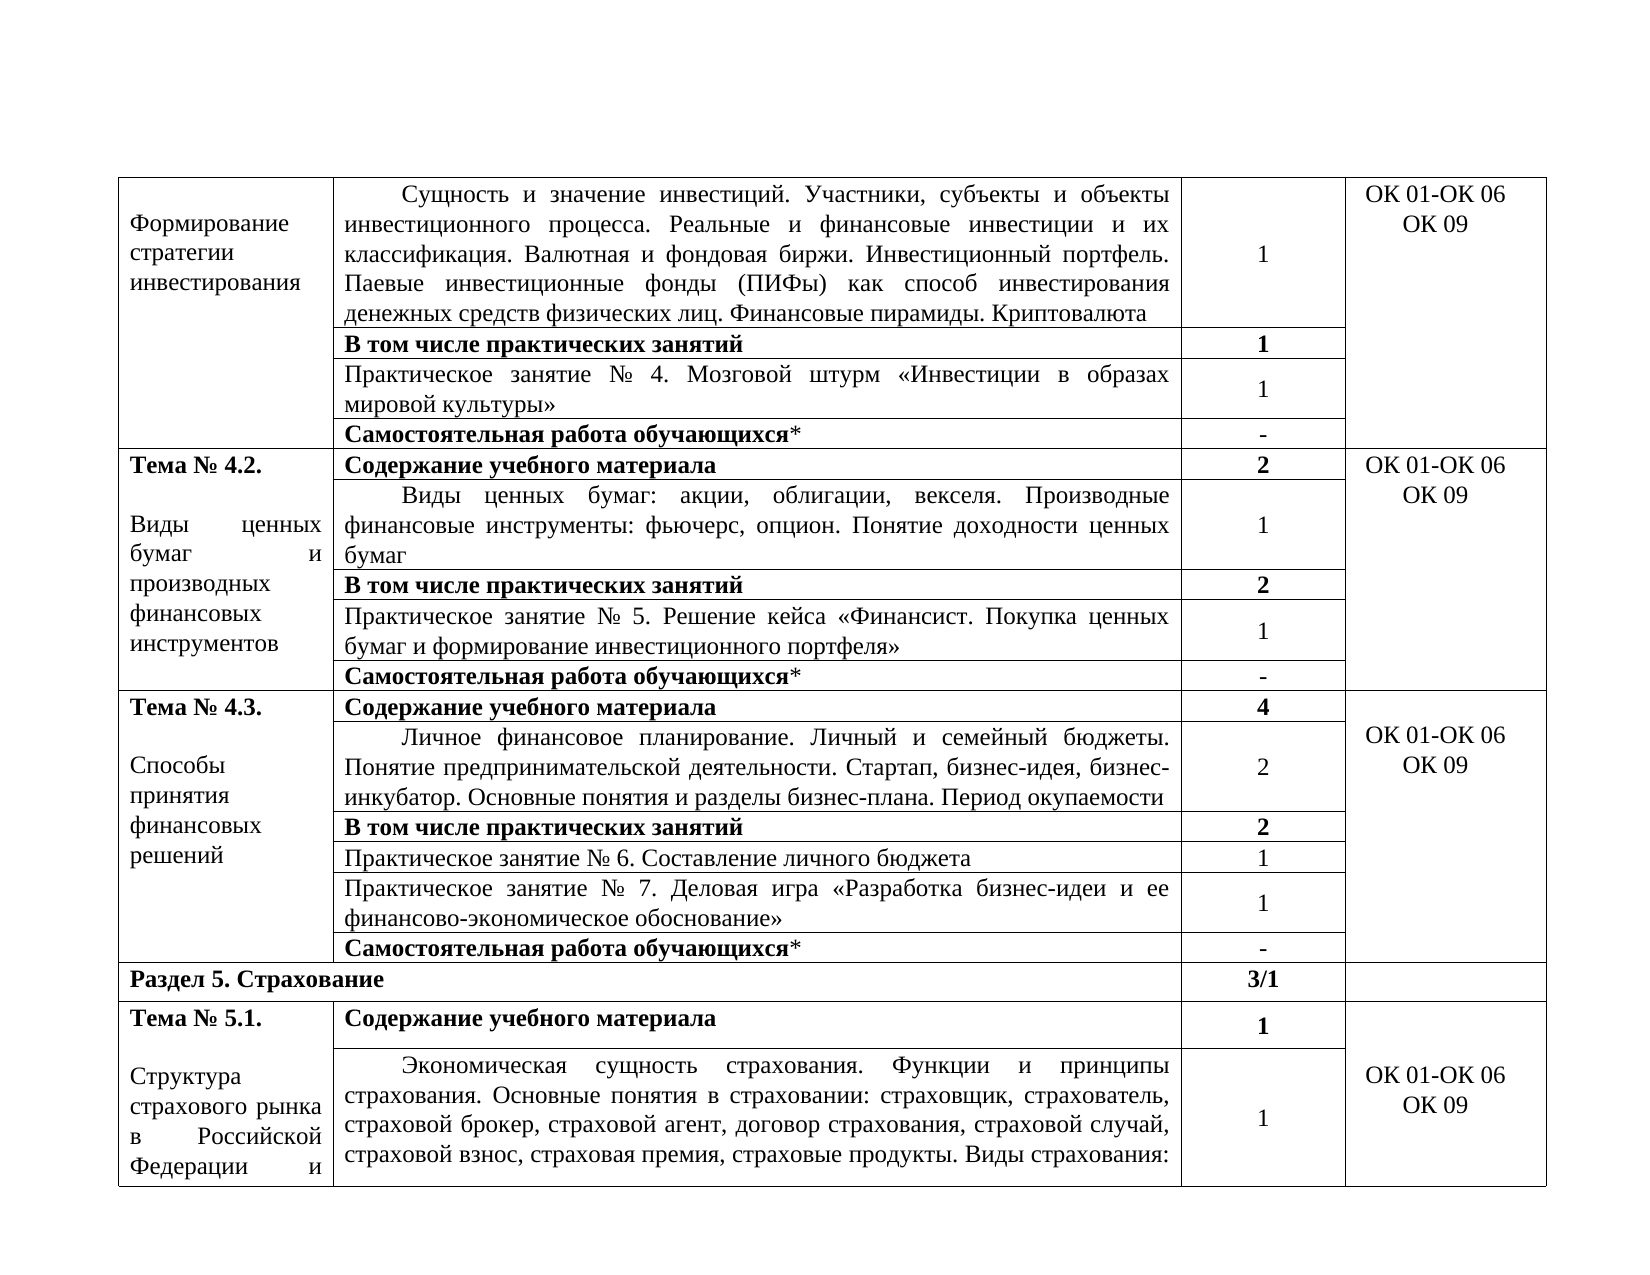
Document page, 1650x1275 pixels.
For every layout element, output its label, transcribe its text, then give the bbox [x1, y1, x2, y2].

table_cell 1 [1182, 328, 1345, 358]
table_cell В том числе практических занятий [334, 570, 1181, 599]
table_cell 2 [1182, 812, 1345, 841]
table_cell Раздел 5. Страхование [119, 963, 1181, 1001]
table_cell Тема № 5.1. Структура страхового рынка в Российской Федерации и виды страховых услуг [119, 1002, 333, 1186]
table_cell 2 [1182, 722, 1345, 811]
table_cell Самостоятельная работа обучающихся* [334, 933, 1181, 962]
table_cell 1 [1182, 359, 1345, 418]
table_cell Самостоятельная работа обучающихся* [334, 661, 1181, 690]
table_cell ОК 01-ОК 06 ОК 09 [1346, 691, 1546, 962]
table_cell 1 [1182, 480, 1345, 569]
table_cell - [1182, 419, 1345, 448]
table_cell 4 [1182, 691, 1345, 721]
table_cell 1 [1182, 873, 1345, 932]
table_cell 3/1 [1182, 963, 1345, 1001]
table_cell Содержание учебного материала [334, 449, 1181, 479]
table_cell 2 [1182, 449, 1345, 479]
table_cell ОК 01-ОК 06 ОК 09 [1346, 178, 1546, 448]
table_cell Практическое занятие № 5. Решение кейса «Финансист. Покупка ценных бумаг и формирование инвестиционного портфеля» [334, 600, 1181, 660]
table_cell В том числе практических занятий [334, 812, 1181, 841]
table_cell 1 [1182, 1049, 1345, 1186]
table_cell 1 [1182, 178, 1345, 327]
table_cell Содержание учебного материала [334, 1002, 1181, 1048]
table_cell ОК 01-ОК 06 ОК 09 [1346, 449, 1546, 690]
table_cell Самостоятельная работа обучающихся* [334, 419, 1181, 448]
table_cell ОК 01-ОК 06 ОК 09 [1346, 1002, 1546, 1186]
table_cell - [1182, 933, 1345, 962]
table_cell Виды ценных бумаг: акции, облигации, векселя. Производные финансовые инструменты: фьючерс, опцион. Понятие доходности ценных бумаг [334, 480, 1181, 569]
table_cell Практическое занятие № 6. Составление личного бюджета [334, 842, 1181, 872]
table_cell Сущность и значение инвестиций. Участники, субъекты и объекты инвестиционного процесса. Реальные и финансовые инвестиции и их классификация. Валютная и фондовая биржи. Инвестиционный портфель. Паевые инвестиционные фонды (ПИФы) как способ инвестирования денежных средств физических лиц. Финансовые пирамиды. Криптовалюта [334, 178, 1181, 327]
table_cell - [1182, 661, 1345, 690]
table_cell 2 [1182, 570, 1345, 599]
table_cell Тема № 4.3. Способы принятия финансовых решений [119, 691, 333, 962]
table_cell Содержание учебного материала [334, 691, 1181, 721]
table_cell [119, 178, 333, 448]
table_cell Личное финансовое планирование. Личный и семейный бюджеты. Понятие предпринимательской деятельности. Стартап, бизнес-идея, бизнес-инкубатор. Основные понятия и разделы бизнес-плана. Период окупаемости [334, 722, 1181, 811]
table_cell Тема № 4.2. Виды ценных бумаг и производных финансовых инструментов [119, 449, 333, 690]
table_cell В том числе практических занятий [334, 328, 1181, 358]
table_cell [1346, 963, 1546, 1001]
table_cell 1 [1182, 600, 1345, 660]
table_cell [334, 1049, 1181, 1186]
table_cell Практическое занятие № 4. Мозговой штурм «Инвестиции в образах мировой культуры» [334, 359, 1181, 418]
table_cell 1 [1182, 1002, 1345, 1048]
table_cell Практическое занятие № 7. Деловая игра «Разработка бизнес-идеи и ее финансово-экономическое обоснование» [334, 873, 1181, 932]
table_cell 1 [1182, 842, 1345, 872]
